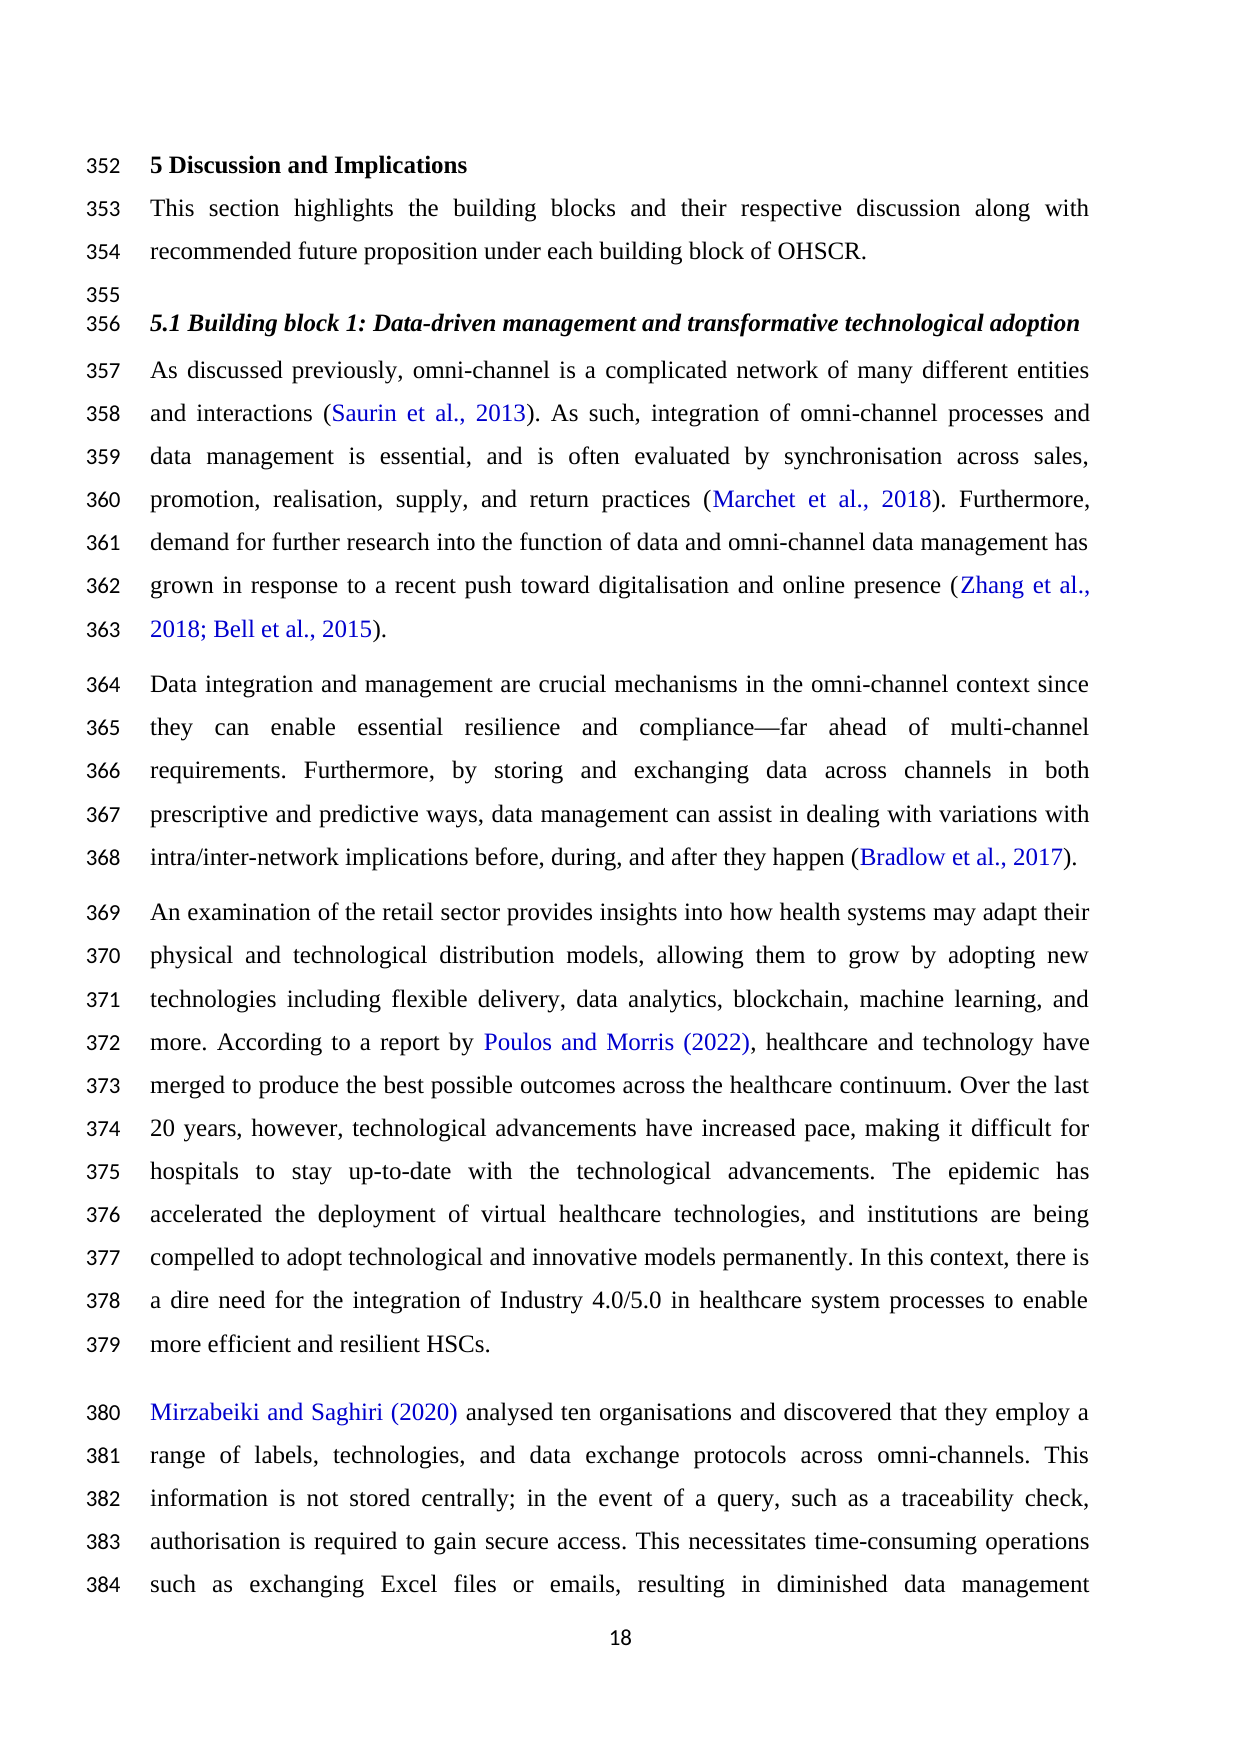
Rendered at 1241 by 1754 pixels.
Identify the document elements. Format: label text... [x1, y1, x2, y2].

text As discussed previously, omni-channel is a complicated network of many different entities and interactions (Saurin et al., 2013). As such, integration of omni-channel processes and data management is essential, and is often evaluated by synchronisation across sales, promotion, realisation, supply, and return practices (Marchet et al., 2018). Furthermore, demand for further research into the function of data and omni-channel data management has grown in response to a recent push toward digitalisation and online presence (Zhang et al., 2018; Bell et al., 2015). [150, 355, 1090, 642]
text 5 Discussion and Implications [150, 150, 1090, 179]
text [150, 1397, 1090, 1598]
text An examination of the retail sector provides insights into how health systems may adapt their physical and technological distribution models, allowing them to grow by adopting new technologies including flexible delivery, data analytics, blockchain, machine learning, and more. According to a report by Poulos and Morris (2022), healthcare and technology have merged to produce the best possible outcomes across the healthcare continuum. Over the last 20 years, however, technological advancements have increased pace, making it difficult for hospitals to stay up-to-date with the technological advancements. The epidemic has accelerated the deployment of virtual healthcare technologies, and institutions are being compelled to adopt technological and innovative models permanently. In this context, there is a dire need for the integration of Industry 4.0/5.0 in healthcare system processes to enable more efficient and resilient HSCs. [150, 897, 1090, 1357]
text This section highlights the building blocks and their respective discussion along with recommended future proposition under each building block of OHSCR. [150, 193, 1090, 265]
text 5.1 Building block 1: Data-driven management and transformative technological adoption [150, 308, 1090, 337]
text Data integration and management are crucial mechanisms in the omni-channel context since they can enable essential resilience and compliance—far ahead of multi-channel requirements. Furthermore, by storing and exchanging data across channels in both prescriptive and predictive ways, data management can assist in dealing with variations with intra/inter-network implications before, during, and after they happen (Bradlow et al., 2017). [150, 669, 1090, 871]
